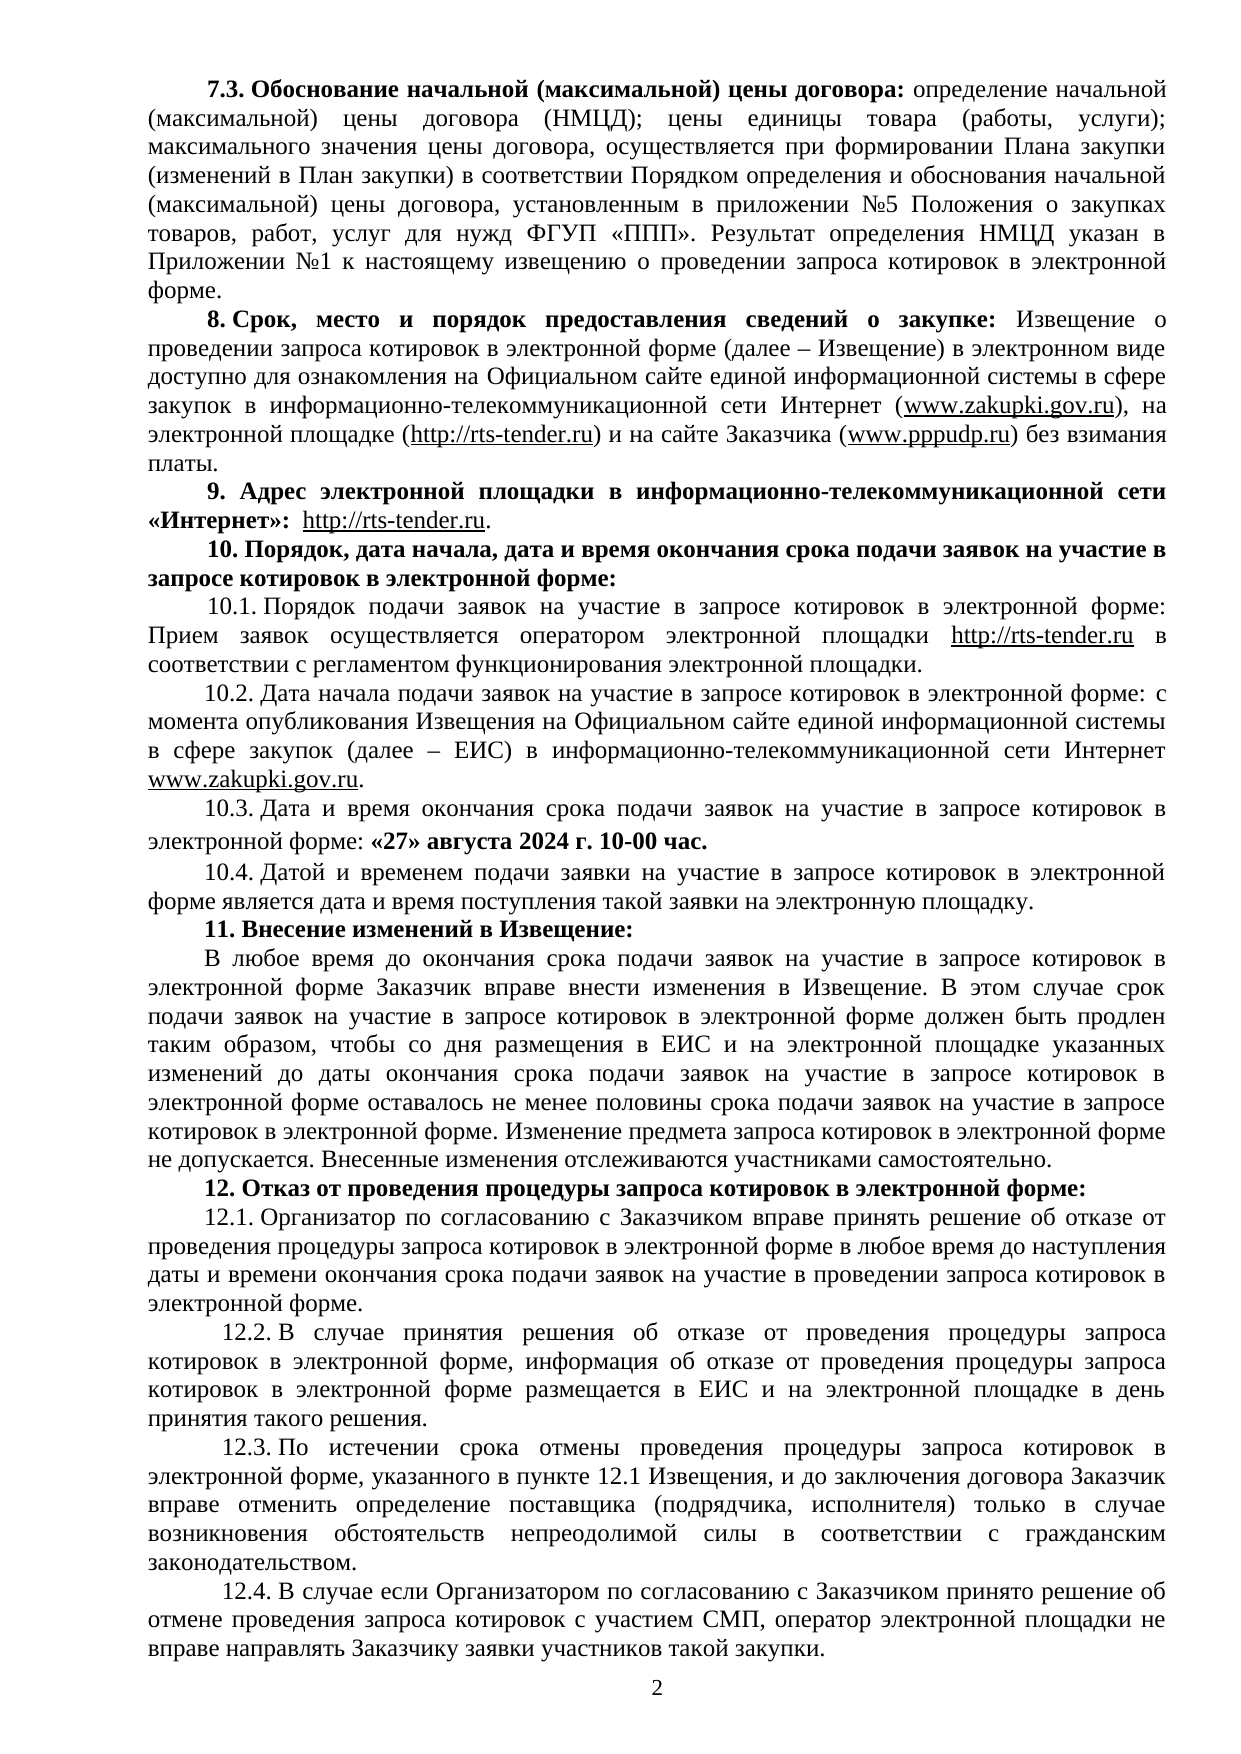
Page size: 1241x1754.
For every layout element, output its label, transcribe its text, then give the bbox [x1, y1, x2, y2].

text 12.4. В случае если Организатором по согласованию с Заказчиком принято решение об отмене проведения запроса котировок с участием СМП, оператор электронной площадки не вправе направлять Заказчику заявки участников такой закупки. [148, 1576, 1167, 1662]
text 9. Адрес электронной площадки в информационно-телекоммуникационной сети «Интернет»: http://rts-tender.ru. [148, 476, 1167, 534]
text 10. Порядок, дата начала, дата и время окончания срока подачи заявок на участие в запросе котировок в электронной форме: [148, 534, 1167, 591]
text 10.3. Дата и время окончания срока подачи заявок на участие в запросе котировок в электронной форме: «27» августа 2024 г. 10-00 час. [148, 793, 1167, 857]
text 12.1. Организатор по согласованию с Заказчиком вправе принять решение об отказе от проведения процедуры запроса котировок в электронной форме в любое время до наступления даты и времени окончания срока подачи заявок на участие в проведении запроса котировок в электронной форме. [148, 1202, 1167, 1317]
text В любое время до окончания срока подачи заявок на участие в запросе котировок в электронной форме Заказчик вправе внести изменения в Извещение. В этом случае срок подачи заявок на участие в запросе котировок в электронной форме должен быть продлен таким образом, чтобы со дня размещения в ЕИС и на электронной площадке указанных изменений до даты окончания срока подачи заявок на участие в запросе котировок в электронной форме оставалось не менее половины срока подачи заявок на участие в запросе котировок в электронной форме. Изменение предмета запроса котировок в электронной форме не допускается. Внесенные изменения отслеживаются участниками самостоятельно. [148, 943, 1167, 1173]
text 12.3. По истечении срока отмены проведения процедуры запроса котировок в электронной форме, указанного в пункте 12.1 Извещения, и до заключения договора Заказчик вправе отменить определение поставщика (подрядчика, исполнителя) только в случае возникновения обстоятельств непреодолимой силы в соответствии с гражданским законодательством. [148, 1432, 1167, 1576]
text 10.1. Порядок подачи заявок на участие в запросе котировок в электронной форме: Прием заявок осуществляется оператором электронной площадки http://rts-tender.ru в соответствии с регламентом функционирования электронной площадки. [148, 591, 1167, 678]
text 10.4. Датой и временем подачи заявки на участие в запросе котировок в электронной форме является дата и время поступления такой заявки на электронную площадку. [148, 857, 1167, 914]
text 12. Отказ от проведения процедуры запроса котировок в электронной форме: [148, 1173, 1167, 1202]
text 12.2. В случае принятия решения об отказе от проведения процедуры запроса котировок в электронной форме, информация об отказе от проведения процедуры запроса котировок в электронной форме размещается в ЕИС и на электронной площадке в день принятия такого решения. [148, 1317, 1167, 1432]
text 8. Срок, место и порядок предоставления сведений о закупке: Извещение о проведении запроса котировок в электронной форме (далее – Извещение) в электронном виде доступно для ознакомления на Официальном сайте единой информационной системы в сфере закупок в информационно-телекоммуникационной сети Интернет (www.zakupki.gov.ru), на электронной площадке (http://rts-tender.ru) и на сайте Заказчика (www.pppudp.ru) без взимания платы. [148, 304, 1167, 476]
text 11. Внесение изменений в Извещение: [148, 914, 1167, 943]
text 7.3. Обоснование начальной (максимальной) цены договора: определение начальной (максимальной) цены договора (НМЦД); цены единицы товара (работы, услуги); максимального значения цены договора, осуществляется при формировании Плана закупки (изменений в План закупки) в соответствии Порядком определения и обоснования начальной (максимальной) цены договора, установленным в приложении №5 Положения о закупках товаров, работ, услуг для нужд ФГУП «ППП». Результат определения НМЦД указан в Приложении №1 к настоящему извещению о проведении запроса котировок в электронной форме. [148, 74, 1167, 304]
text 10.2. Дата начала подачи заявок на участие в запросе котировок в электронной форме: с момента опубликования Извещения на Официальном сайте единой информационной системы в сфере закупок (далее – ЕИС) в информационно-телекоммуникационной сети Интернет www.zakupki.gov.ru. [148, 678, 1167, 793]
